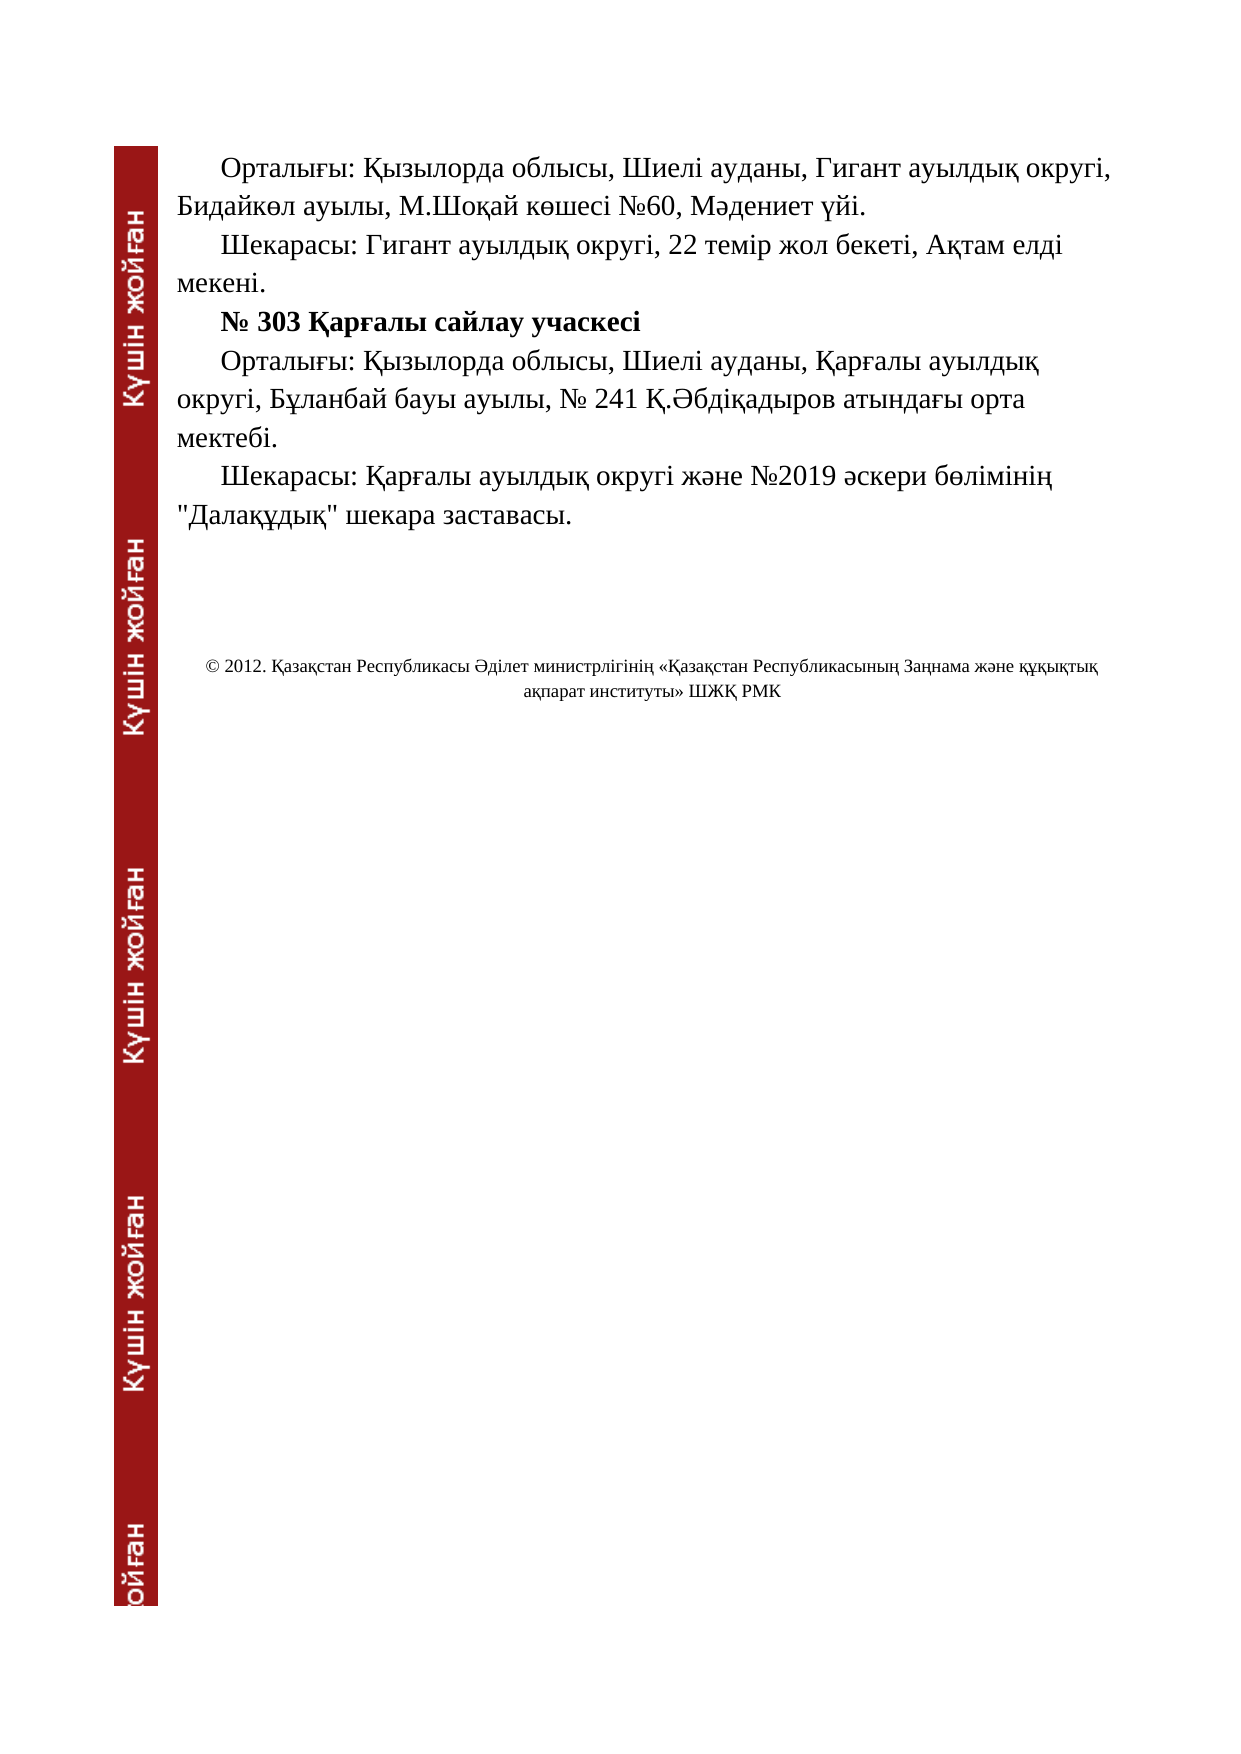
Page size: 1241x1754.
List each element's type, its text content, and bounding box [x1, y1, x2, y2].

picture [114, 146, 158, 150]
picture [114, 701, 158, 1606]
picture [114, 561, 158, 655]
text © 2012. Қазақстан Республикасы Әділет министрлігінің «Қазақстан Республикасының Заңнама және құқықтық ақпарат институты» ШЖҚ РМК [112, 655, 1128, 701]
